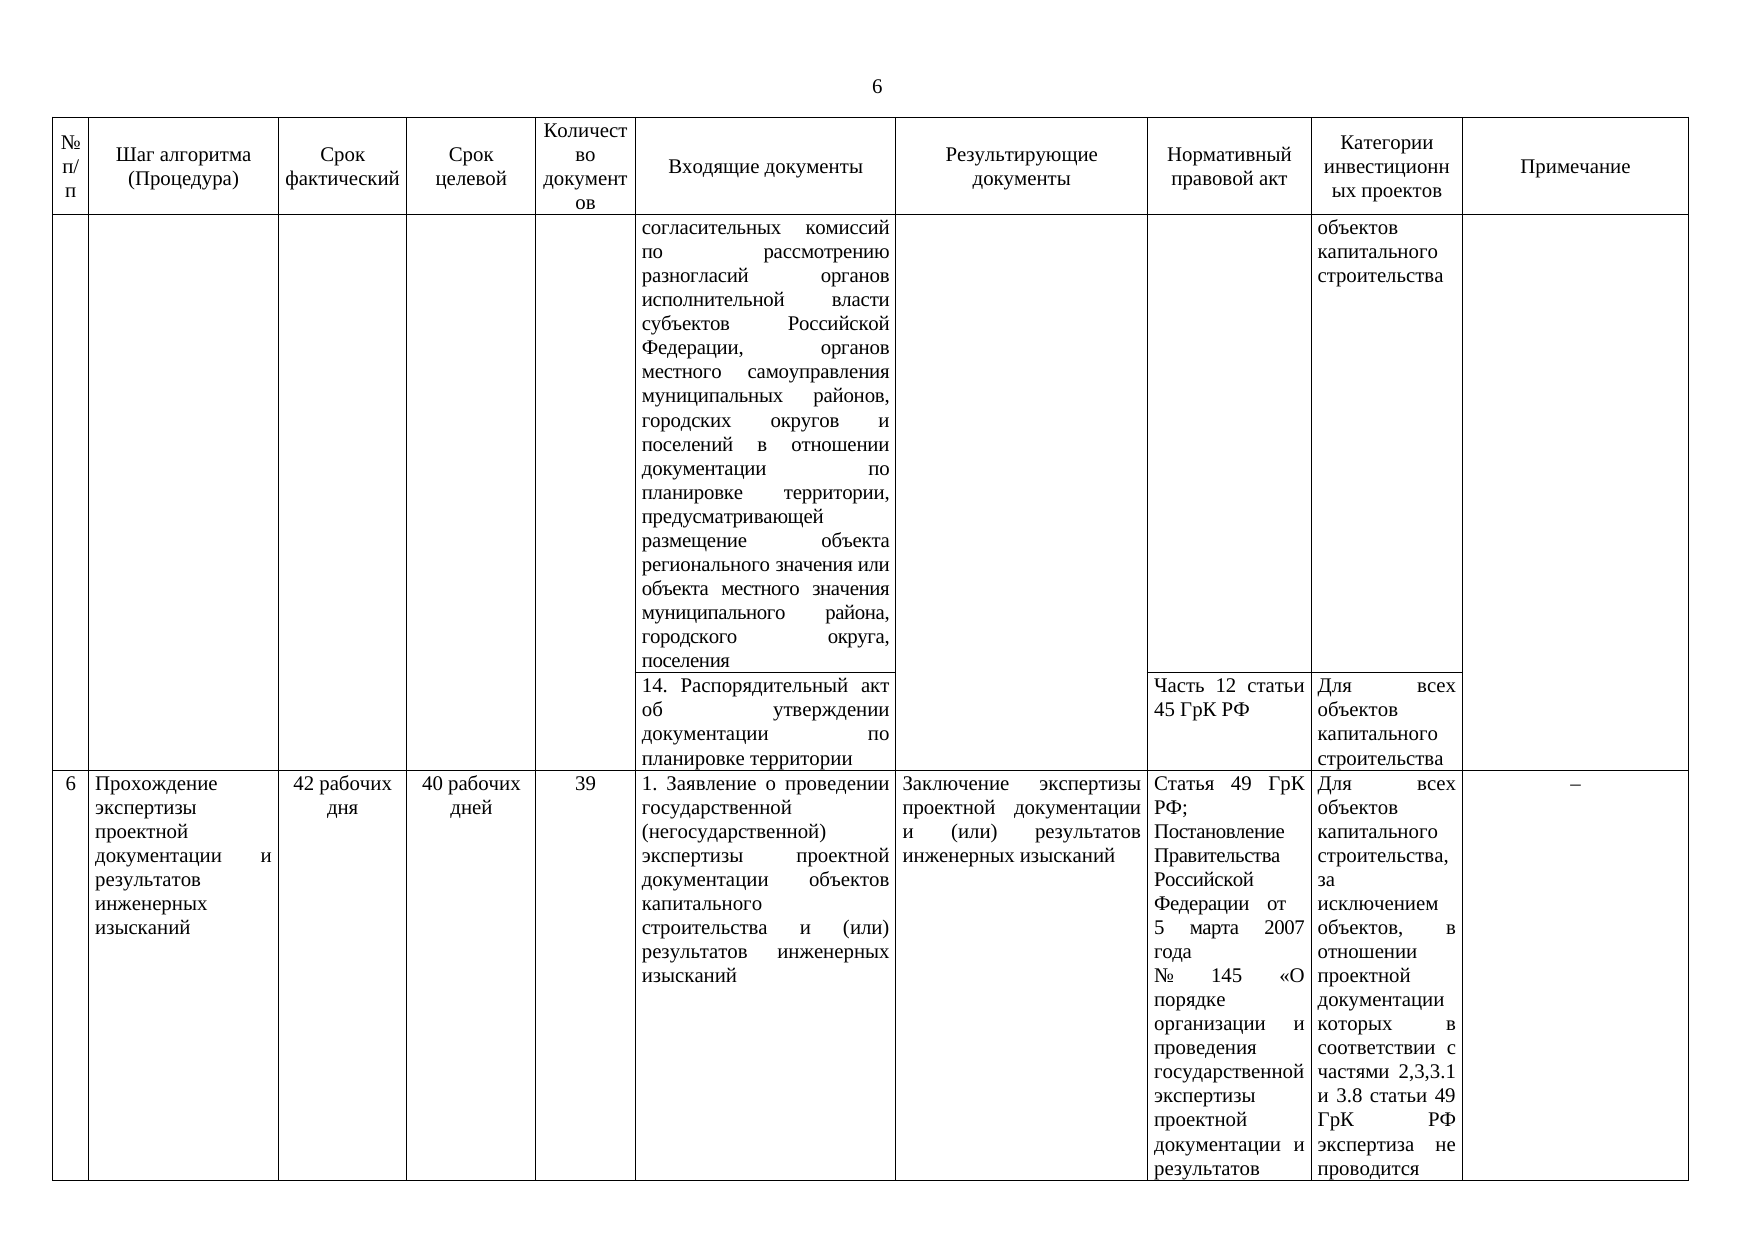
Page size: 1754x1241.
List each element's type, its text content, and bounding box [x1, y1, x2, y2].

table_header Категории инвестиционных проектов [1312, 118, 1462, 214]
table_cell Для всех объектов капитального строительства [1312, 215, 1462, 672]
table_cell ‒ [1148, 215, 1311, 672]
table_header Срок фактический [279, 118, 406, 214]
table_header Количество документов [536, 118, 635, 214]
table_header Срок целевой [407, 118, 535, 214]
table_header Примечание [1463, 118, 1688, 214]
table_cell 40 рабочих дней [407, 771, 535, 1179]
table_cell Прохождение экспертизы проектной документации и результатов инженерных изысканий [89, 771, 278, 1179]
table_cell 14. Распорядительный акт об утверждении документации по планировке территории [636, 673, 895, 769]
table_cell Часть 12 статьи 45 ГрК РФ [1148, 673, 1311, 769]
table_cell ‒ [1463, 771, 1688, 1179]
table_header Результирующие документы [896, 118, 1147, 214]
table_cell 39 [536, 771, 635, 1179]
table_cell Заключение экспертизы проектной документации и (или) результатов инженерных изысканий [896, 771, 1147, 1179]
table_header Нормативный правовой акт [1148, 118, 1311, 214]
table_header Шаг алгоритма (Процедура) [89, 118, 278, 214]
table_header Входящие документы [636, 118, 895, 214]
table_header № п/п [53, 118, 88, 214]
table_cell 42 рабочих дня [279, 771, 406, 1179]
table_cell 6 [53, 771, 88, 1179]
table_cell Для всех объектов капитального строительства [1312, 673, 1462, 769]
